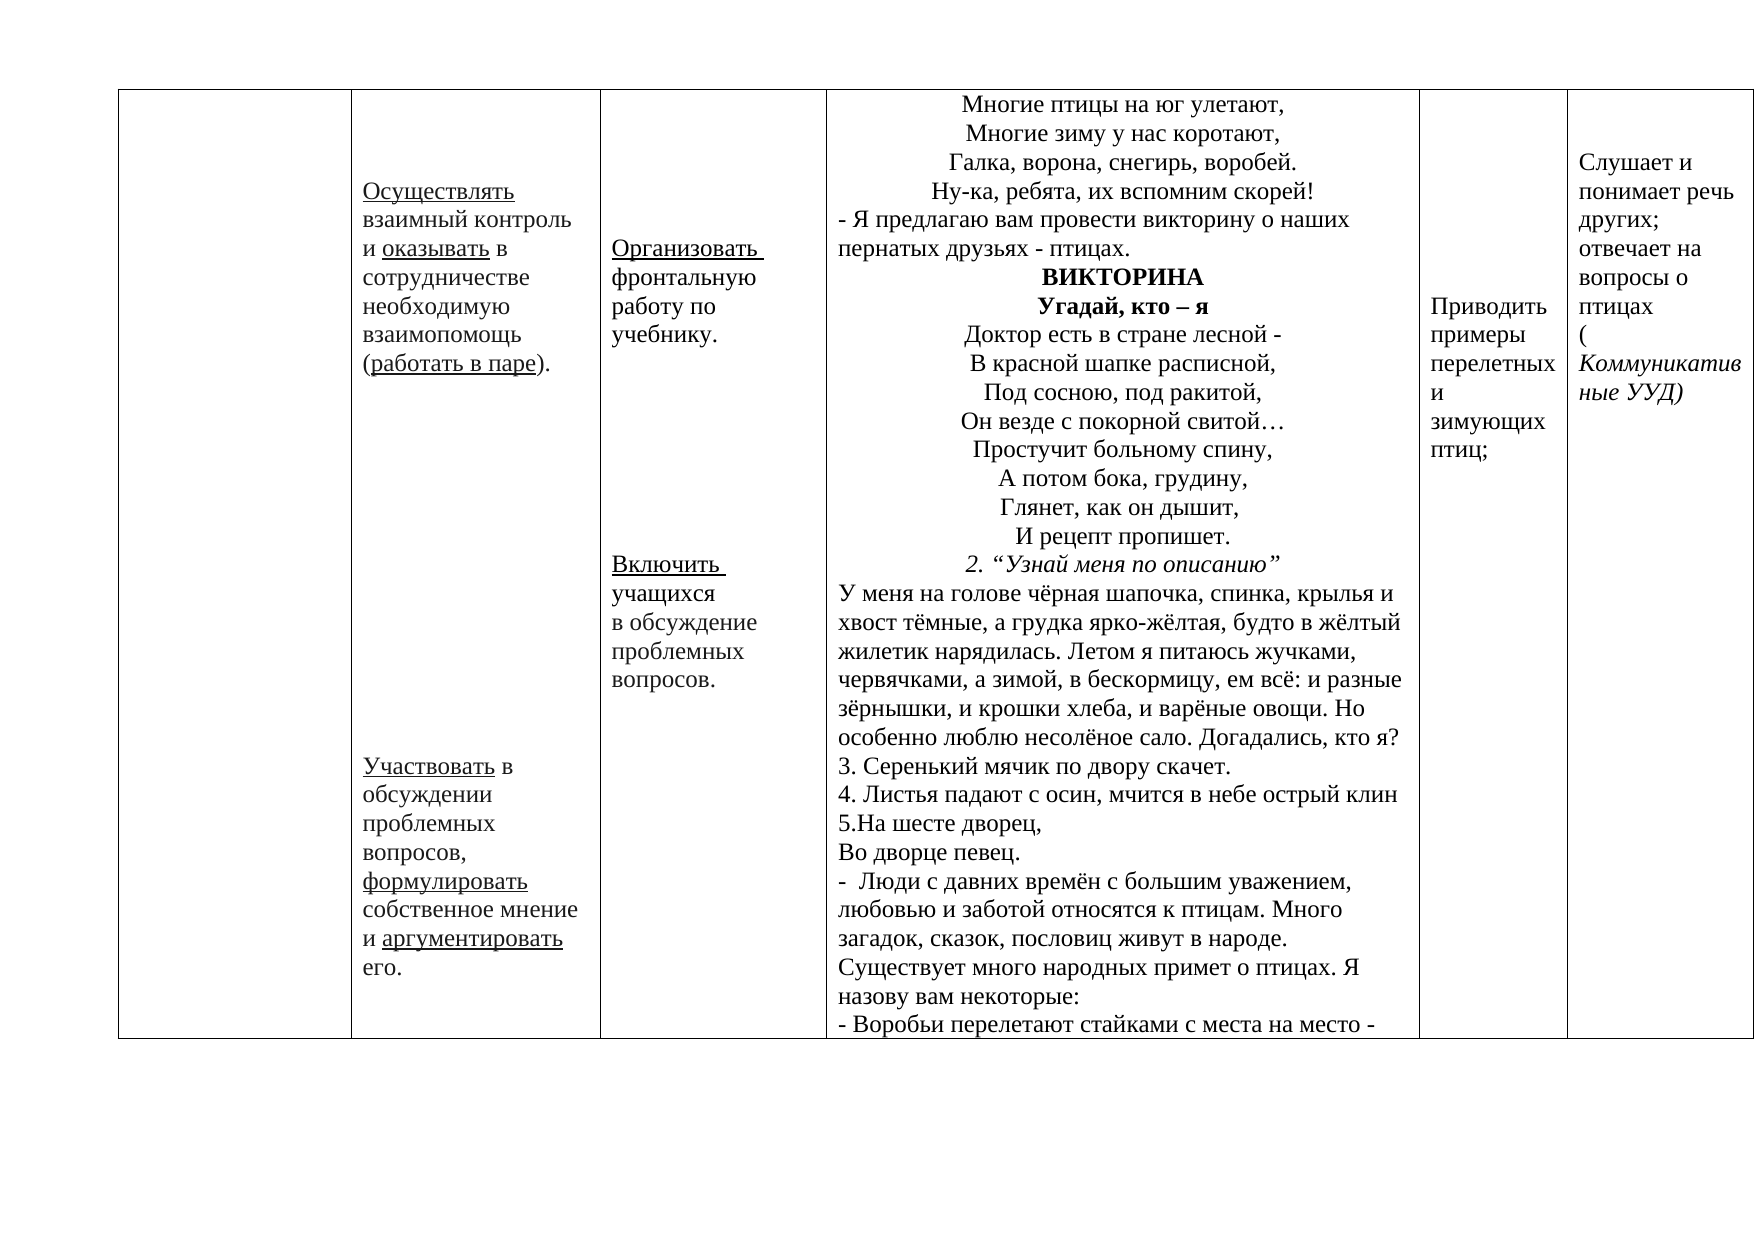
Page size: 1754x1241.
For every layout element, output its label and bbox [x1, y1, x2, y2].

table_cell [827, 90, 1419, 1038]
table_cell [1420, 90, 1567, 1038]
table_cell [119, 90, 351, 1038]
table_cell [1568, 90, 1753, 1038]
table_cell [601, 90, 826, 1038]
table_cell [352, 90, 600, 1038]
